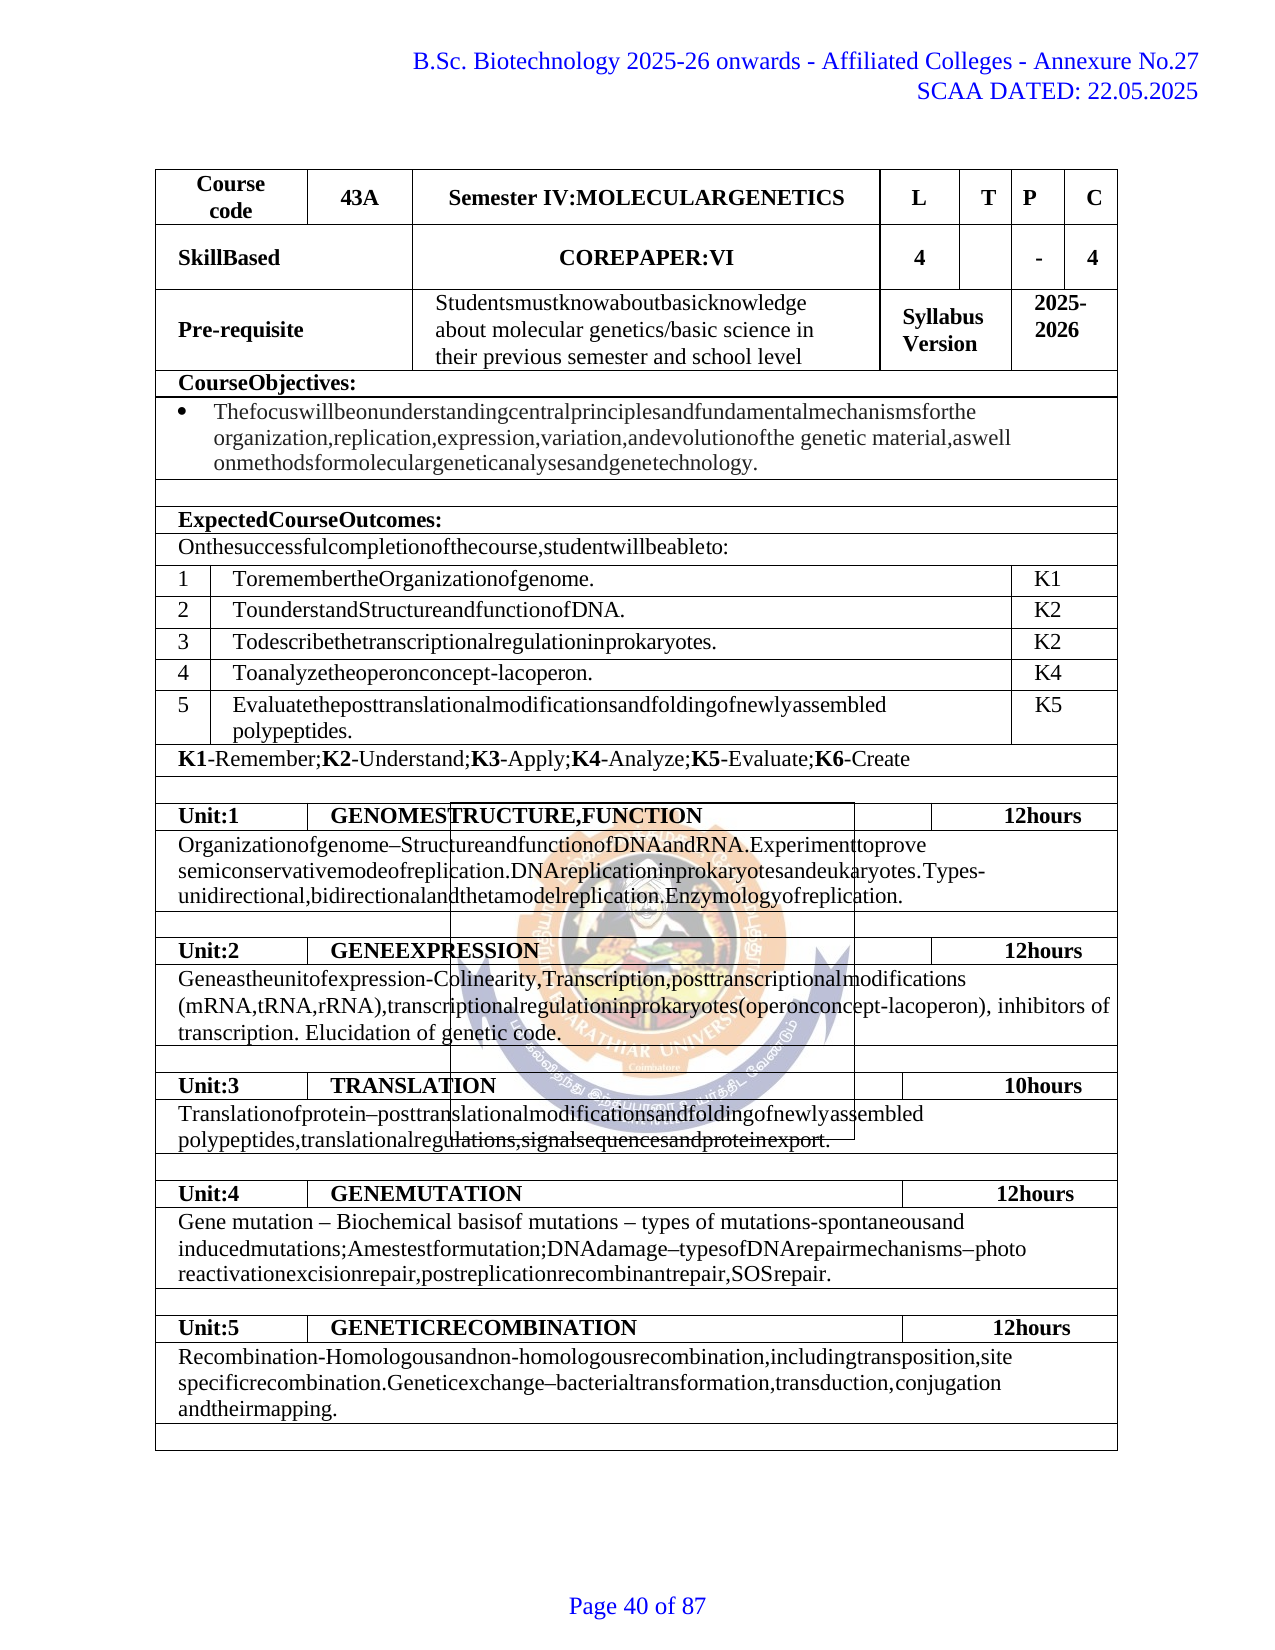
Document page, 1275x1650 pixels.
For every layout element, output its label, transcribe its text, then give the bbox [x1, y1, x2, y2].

table_cell ExpectedCourseOutcomes: [156, 507, 1117, 533]
table_cell Syllabus Version [881, 290, 1011, 369]
table_cell K5 [1012, 691, 1117, 744]
table_cell Todescribethetranscriptionalregulationinprokaryotes. [211, 629, 1011, 659]
table_cell 12hours [932, 938, 1117, 964]
table_cell 3 [156, 629, 210, 659]
table_cell Pre-requisite [156, 290, 412, 369]
table_cell 2 [156, 597, 210, 627]
table_header 43A [308, 170, 412, 224]
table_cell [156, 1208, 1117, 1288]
table_header Course code [156, 170, 307, 224]
table_cell Evaluatetheposttranslationalmodificationsandfoldingofnewlyassembled polypeptides. [211, 691, 1011, 744]
table_header C [1065, 170, 1117, 224]
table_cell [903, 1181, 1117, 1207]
table_cell 2025- 2026 [1012, 290, 1117, 369]
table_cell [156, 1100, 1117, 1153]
table_cell [156, 777, 1117, 803]
table_cell [156, 912, 1117, 937]
table_cell CourseObjectives: [156, 371, 1117, 396]
table_cell COREPAPER:VI [413, 225, 879, 288]
table_cell 4 [156, 660, 210, 690]
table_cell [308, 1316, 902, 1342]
table_cell [156, 480, 1117, 506]
table_header P [1012, 170, 1064, 224]
table_cell 4 [1065, 225, 1117, 288]
table_cell K1-Remember;K2-Understand;K3-Apply;K4-Analyze;K5-Evaluate;K6-Create [156, 745, 1117, 776]
table_cell 4 [881, 225, 959, 288]
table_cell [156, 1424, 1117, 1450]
table_cell [156, 1046, 1117, 1072]
table_cell TRANSLATION [308, 1073, 902, 1099]
table_cell 12hours [932, 804, 1117, 829]
table_cell Onthesuccessfulcompletionofthecourse,studentwillbeableto: [156, 534, 1117, 565]
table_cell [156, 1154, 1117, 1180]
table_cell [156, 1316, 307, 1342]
table_cell K2 [1012, 629, 1117, 659]
table_header T [960, 170, 1011, 224]
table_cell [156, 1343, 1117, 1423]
table_cell Organizationofgenome–StructureandfunctionofDNAandRNA.Experimenttoprove semiconservativemodeofreplication.DNAreplicationinprokaryotesandeukaryotes.Types- unidirectional,bidirectionalandthetamodelreplication.Enzymologyofreplication. [156, 831, 1117, 911]
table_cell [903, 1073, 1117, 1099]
table_cell Unit:3 [156, 1073, 307, 1099]
table_cell Thefocuswillbeonunderstandingcentralprinciplesandfundamentalmechanismsforthe organization,replication,expression,variation,andevolutionofthe genetic material,aswell onmethodsformoleculargeneticanalysesandgenetechnology. [156, 398, 1117, 479]
table_cell TounderstandStructureandfunctionofDNA. [211, 597, 1011, 627]
table_cell Unit:2 [156, 938, 307, 964]
table_cell Geneastheunitofexpression-Colinearity,Transcription,posttranscriptionalmodifications (mRNA,tRNA,rRNA),transcriptionalregulationinprokaryotes(operonconcept-lacoperon), inhibitors of transcription. Elucidation of genetic code. [156, 965, 1117, 1045]
table_cell - [1012, 225, 1064, 288]
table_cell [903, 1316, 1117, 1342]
table_cell 5 [156, 691, 210, 744]
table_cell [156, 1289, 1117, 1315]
table_cell GENOMESTRUCTURE,FUNCTION [308, 804, 931, 829]
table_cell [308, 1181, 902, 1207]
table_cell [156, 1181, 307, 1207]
table_cell K4 [1012, 660, 1117, 690]
table_cell 1 [156, 566, 210, 596]
table_cell GENEEXPRESSION [308, 938, 931, 964]
table_cell K1 [1012, 566, 1117, 596]
table_cell SkillBased [156, 225, 412, 288]
table_cell ToremembertheOrganizationofgenome. [211, 566, 1011, 596]
table_header Semester IV:MOLECULARGENETICS [413, 170, 879, 224]
table_header L [881, 170, 959, 224]
table_cell K2 [1012, 597, 1117, 627]
table_cell Unit:1 [156, 804, 307, 829]
table_cell [960, 225, 1011, 288]
table_cell Toanalyzetheoperonconcept-lacoperon. [211, 660, 1011, 690]
table_cell Studentsmustknowaboutbasicknowledge about molecular genetics/basic science in their previous semester and school level [413, 290, 879, 369]
